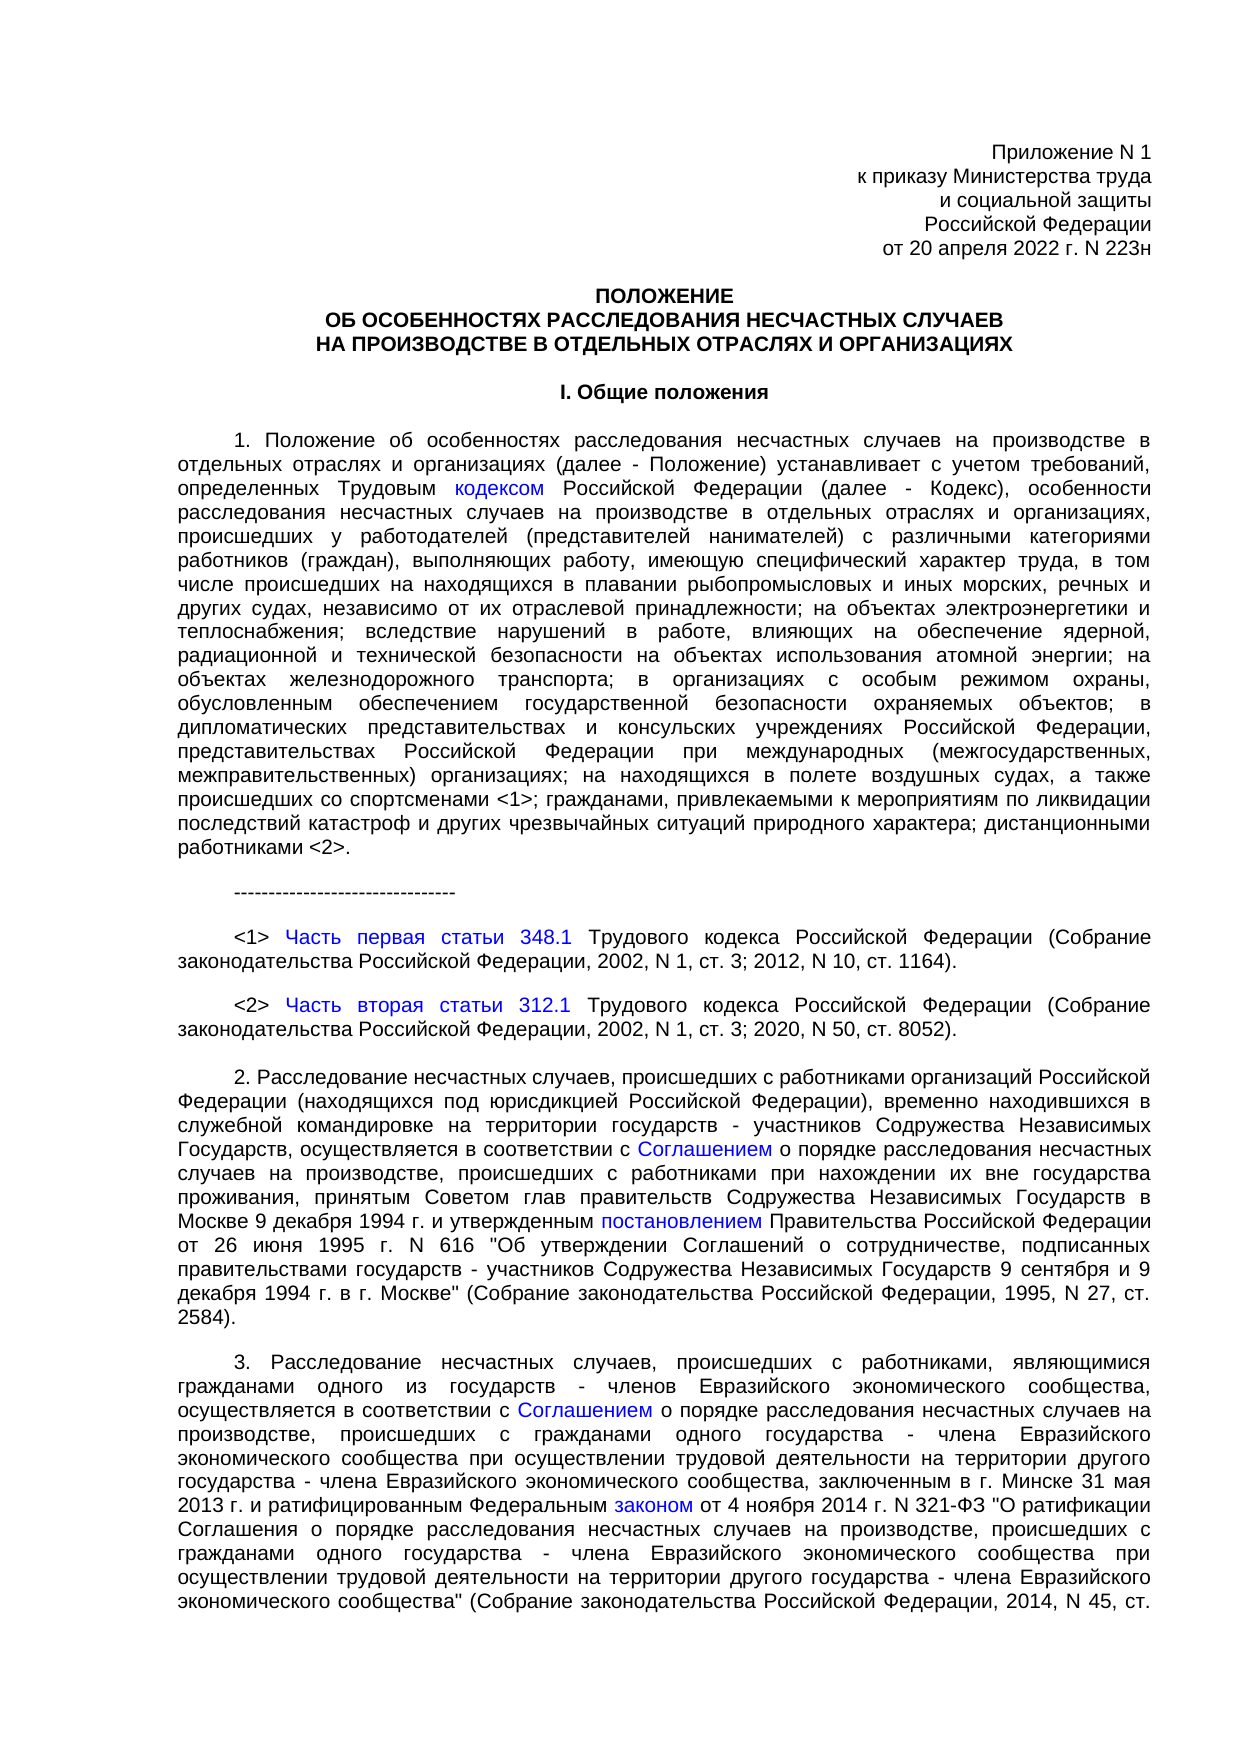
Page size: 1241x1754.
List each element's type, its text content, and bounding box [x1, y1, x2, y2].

text Приложение N 1 [177, 140, 1152, 164]
text от 20 апреля 2022 г. N 223н [177, 236, 1152, 260]
text и социальной защиты [177, 188, 1152, 212]
title I. Общие положения [177, 380, 1152, 404]
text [177, 1349, 1152, 1613]
text 1. Положение об особенностях расследования несчастных случаев на производстве в отдельных отраслях и организациях (далее - Положение) устанавливает с учетом требований, определенных Трудовым кодексом Российской Федерации (далее - Кодекс), особенности расследования несчастных случаев на производстве в отдельных отраслях и организациях, происшедших у работодателей (представителей нанимателей) с различными категориями работников (граждан), выполняющих работу, имеющую специфический характер труда, в том числе происшедших на находящихся в плавании рыбопромысловых и иных морских, речных и других судах, независимо от их отраслевой принадлежности; на объектах электроэнергетики и теплоснабжения; вследствие нарушений в работе, влияющих на обеспечение ядерной, радиационной и технической безопасности на объектах использования атомной энергии; на объектах железнодорожного транспорта; в организациях с особым режимом охраны, обусловленным обеспечением государственной безопасности охраняемых объектов; в дипломатических представительствах и консульских учреждениях Российской Федерации, представительствах Российской Федерации при международных (межгосударственных, межправительственных) организациях; на находящихся в полете воздушных судах, а также происшедших со спортсменами <1>; гражданами, привлекаемыми к мероприятиям по ликвидации последствий катастроф и других чрезвычайных ситуаций природного характера; дистанционными работниками <2>. [177, 428, 1152, 859]
text -------------------------------- [177, 880, 1152, 904]
title ОБ ОСОБЕННОСТЯХ РАССЛЕДОВАНИЯ НЕСЧАСТНЫХ СЛУЧАЕВ [177, 308, 1152, 332]
text 2. Расследование несчастных случаев, происшедших с работниками организаций Российской Федерации (находящихся под юрисдикцией Российской Федерации), временно находившихся в служебной командировке на территории государств - участников Содружества Независимых Государств, осуществляется в соответствии с Соглашением о порядке расследования несчастных случаев на производстве, происшедших с работниками при нахождении их вне государства проживания, принятым Советом глав правительств Содружества Независимых Государств в Москве 9 декабря 1994 г. и утвержденным постановлением Правительства Российской Федерации от 26 июня 1995 г. N 616 "Об утверждении Соглашений о сотрудничестве, подписанных правительствами государств - участников Содружества Независимых Государств 9 сентября и 9 декабря 1994 г. в г. Москве" (Собрание законодательства Российской Федерации, 1995, N 27, ст. 2584). [177, 1065, 1152, 1329]
text <2> Часть вторая статьи 312.1 Трудового кодекса Российской Федерации (Собрание законодательства Российской Федерации, 2002, N 1, ст. 3; 2020, N 50, ст. 8052). [177, 993, 1152, 1041]
title ПОЛОЖЕНИЕ [177, 284, 1152, 308]
text <1> Часть первая статьи 348.1 Трудового кодекса Российской Федерации (Собрание законодательства Российской Федерации, 2002, N 1, ст. 3; 2012, N 10, ст. 1164). [177, 924, 1152, 972]
title НА ПРОИЗВОДСТВЕ В ОТДЕЛЬНЫХ ОТРАСЛЯХ И ОРГАНИЗАЦИЯХ [177, 332, 1152, 356]
text к приказу Министерства труда [177, 164, 1152, 188]
text Российской Федерации [177, 212, 1152, 236]
